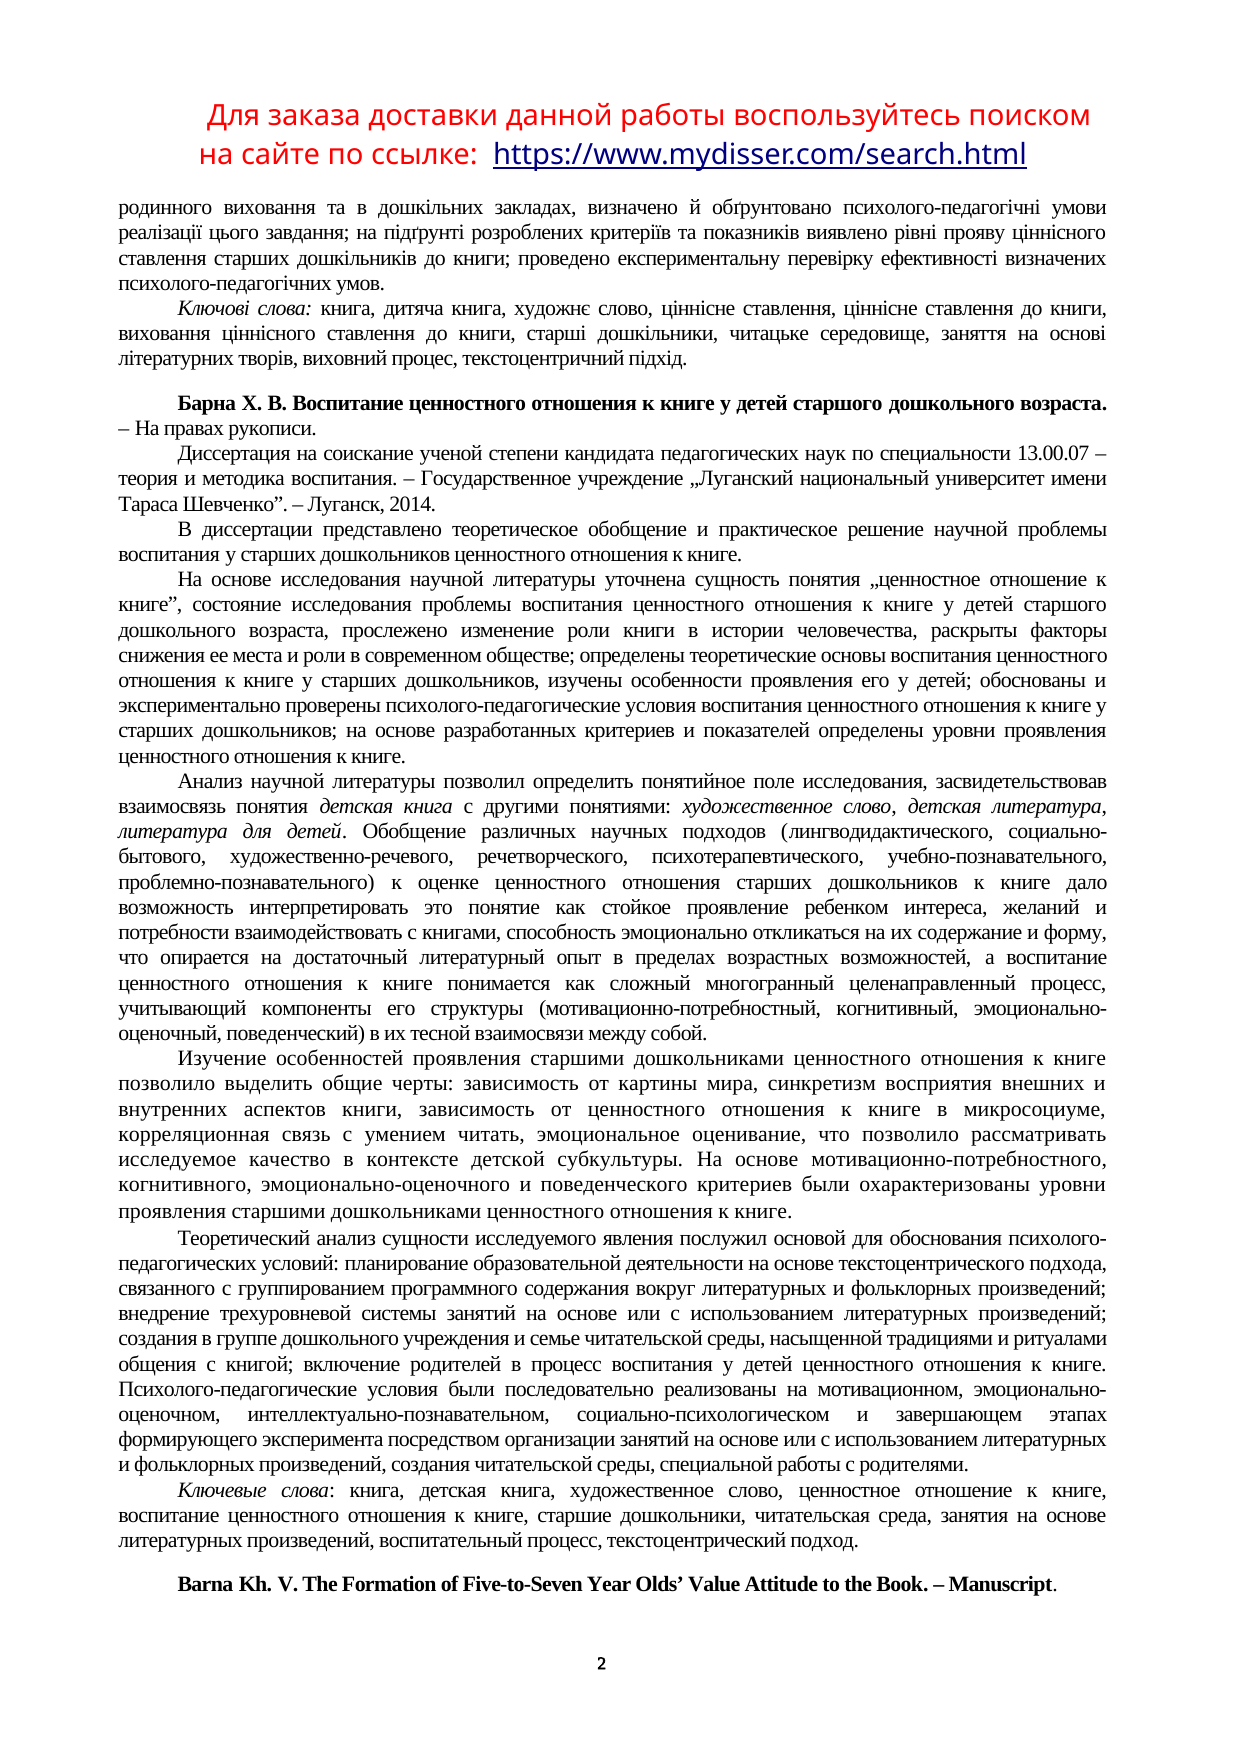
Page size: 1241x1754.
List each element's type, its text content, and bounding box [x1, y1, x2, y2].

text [118, 194, 1107, 295]
text Изучение особенностей проявления старшими дошкольниками ценностного отношения к книге позволило выделить общие черты: зависимость от картины мира, синкретизм восприятия внешних и внутренних аспектов книги, зависимость от ценностного отношения к книге в микросоциуме, корреляционная связь с умением читать, эмоциональное оценивание, что позволило рассматривать исследуемое качество в контексте детской субкультуры. На основе мотивационно-потребностного, когнитивного, эмоционально-оценочного и поведенческого критериев были охарактеризованы уровни проявления старшими дошкольниками ценностного отношения к книге. [118, 1045, 1107, 1224]
text Barna Kh. V. The Formation of Five-to-Seven Year Olds’ Value Attitude to the Book. – Manuscript. [118, 1571, 1107, 1597]
text Барна Х. В. Воспитание ценностного отношения к книге у детей старшого дошкольного возраста. – На правах рукописи. [118, 390, 1107, 440]
text На основе исследования научной литературы уточнена сущность понятия „ценностное отношение к книге”, состояние исследования проблемы воспитания ценностного отношения к книге у детей старшого дошкольного возраста, прослежено изменение роли книги в истории человечества, раскрыты факторы снижения ее места и роли в современном обществе; определены теоретические основы воспитания ценностного отношения к книге у старших дошкольников, изучены особенности проявления его у детей; обоснованы и экспериментально проверены психолого-педагогические условия воспитания ценностного отношения к книге у старших дошкольников; на основе разработанных критериев и показателей определены уровни проявления ценностного отношения к книге. [118, 566, 1107, 768]
text Ключевые слова: книга, детская книга, художественное слово, ценностное отношение к книге, воспитание ценностного отношения к книге, старшие дошкольники, читательская среда, занятия на основе литературных произведений, воспитательный процесс, текстоцентрический подход. [118, 1477, 1107, 1552]
text Ключові слова: книга, дитяча книга, художнє слово, ціннісне ставлення, ціннісне ставлення до книги, виховання ціннісного ставлення до книги, старші дошкільники, читацьке середовище, заняття на основі літературних творів, виховний процес, текстоцентричний підхід. [118, 295, 1107, 371]
text В диссертации представлено теоретическое обобщение и практическое решение научной проблемы воспитания у старших дошкольников ценностного отношения к книге. [118, 516, 1107, 566]
text Анализ научной литературы позволил определить понятийное поле исследования, засвидетельствовав взаимосвязь понятия детская книга с другими понятиями: художественное слово, детская литература, литература для детей. Обобщение различных научных подходов (лингводидактического, социально-бытового, художественно-речевого, речетворческого, психотерапевтического, учебно-познавательного, проблемно-познавательного) к оценке ценностного отношения старших дошкольников к книге дало возможность интерпретировать это понятие как стойкое проявление ребенком интереса, желаний и потребности взаимодействовать с книгами, способность эмоционально откликаться на их содержание и форму, что опирается на достаточный литературный опыт в пределах возрастных возможностей, а воспитание ценностного отношения к книге понимается как сложный многогранный целенаправленный процесс, учитывающий компоненты его структуры (мотивационно-потребностный, когнитивный, эмоционально-оценочный, поведенческий) в их тесной взаимосвязи между собой. [118, 894, 1107, 1045]
text Анализ научной литературы позволил определить понятийное поле исследования, засвидетельствовав взаимосвязь понятия детская книга с другими понятиями: художественное слово, детская литература, литература для детей. Обобщение различных научных подходов (лингводидактического, социально-бытового, художественно-речевого, речетворческого, психотерапевтического, учебно-познавательного, проблемно-познавательного) к оценке ценностного отношения старших дошкольников к книге дало возможность интерпретировать это понятие как стойкое проявление ребенком интереса, желаний и потребности взаимодействовать с книгами, способность эмоционально откликаться на их содержание и форму, что опирается на достаточный литературный опыт в пределах возрастных возможностей, а воспитание ценностного отношения к книге понимается как сложный многогранный целенаправленный процесс, учитывающий компоненты его структуры (мотивационно-потребностный, когнитивный, эмоционально-оценочный, поведенческий) в их тесной взаимосвязи между собой. [118, 768, 1107, 894]
text Диссертация на соискание ученой степени кандидата педагогических наук по специальности 13.00.07 – теория и методика воспитания. – Государственное учреждение „Луганский национальный университет имени Тараса Шевченко”. – Луганск, 2014. [118, 440, 1107, 516]
text Теоретический анализ сущности исследуемого явления послужил основой для обоснования психолого-педагогических условий: планирование образовательной деятельности на основе текстоцентрического подхода, связанного с группированием программного содержания вокруг литературных и фольклорных произведений; внедрение трехуровневой системы занятий на основе или с использованием литературных произведений; создания в группе дошкольного учреждения и семье читательской среды, насыщенной традициями и ритуалами общения с книгой; включение родителей в процесс воспитания у детей ценностного отношения к книге. Психолого-педагогические условия были последовательно реализованы на мотивационном, эмоционально-оценочном, интеллектуально-познавательном, социально-психологическом и завершающем этапах формирующего эксперимента посредством организации занятий на основе или с использованием литературных и фольклорных произведений, создания читательской среды, специальной работы с родителями. [118, 1224, 1107, 1477]
